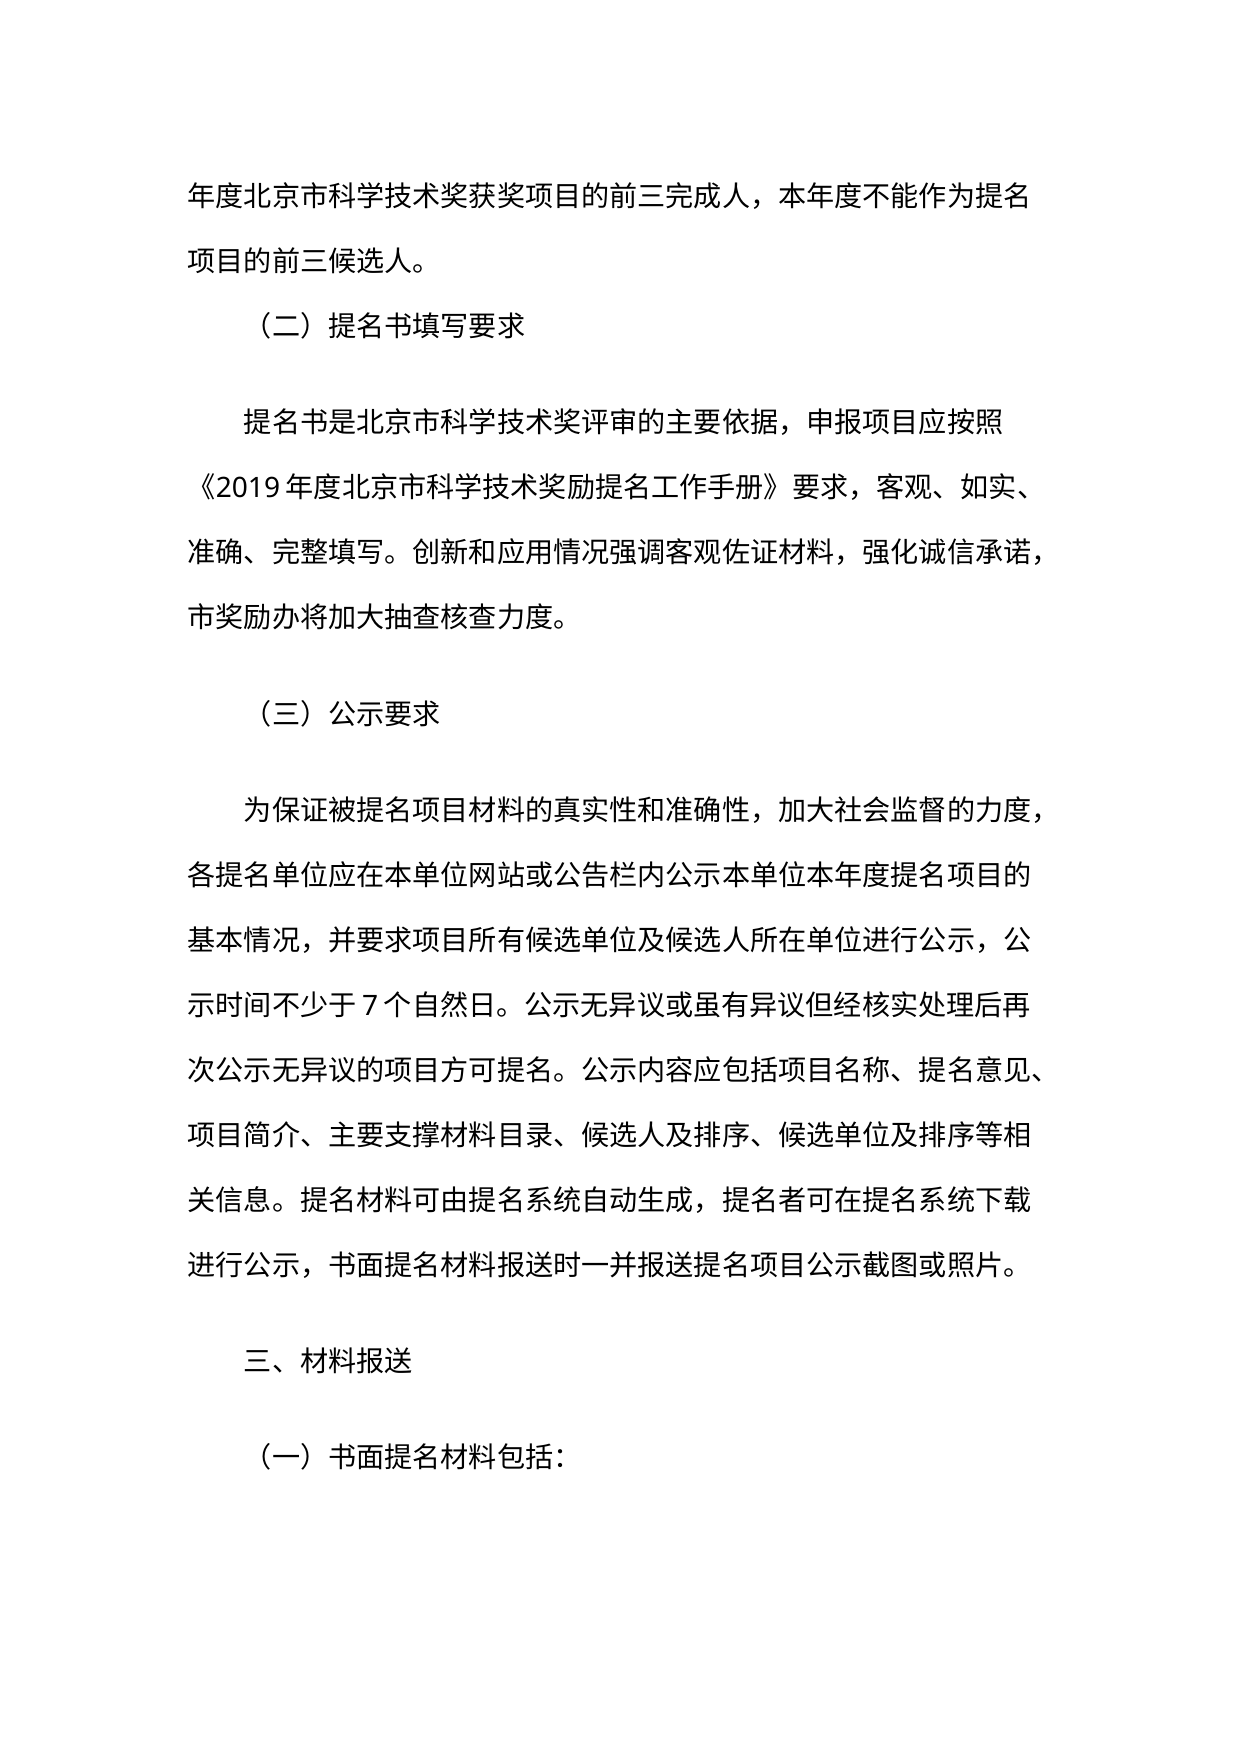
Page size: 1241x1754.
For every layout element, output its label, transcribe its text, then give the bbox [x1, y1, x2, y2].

text 三、材料报送 [187, 1327, 1053, 1392]
text 为保证被提名项目材料的真实性和准确性，加大社会监督的力度，各提名单位应在本单位网站或公告栏内公示本单位本年度提名项目的基本情况，并要求项目所有候选单位及候选人所在单位进行公示，公示时间不少于7个自然日。公示无异议或虽有异议但经核实处理后再次公示无异议的项目方可提名。公示内容应包括项目名称、提名意见、项目简介、主要支撑材料目录、候选人及排序、候选单位及排序等相关信息。提名材料可由提名系统自动生成，提名者可在提名系统下载进行公示，书面提名材料报送时一并报送提名项目公示截图或照片。 [187, 776, 1053, 1296]
text （二）提名书填写要求 [187, 292, 1053, 357]
text 提名书是北京市科学技术奖评审的主要依据，申报项目应按照《2019年度北京市科学技术奖励提名工作手册》要求，客观、如实、准确、完整填写。创新和应用情况强调客观佐证材料，强化诚信承诺，市奖励办将加大抽查核查力度。 [187, 388, 1053, 648]
text （三）公示要求 [187, 679, 1053, 744]
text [187, 162, 1053, 292]
text （一）书面提名材料包括： [187, 1423, 1053, 1488]
